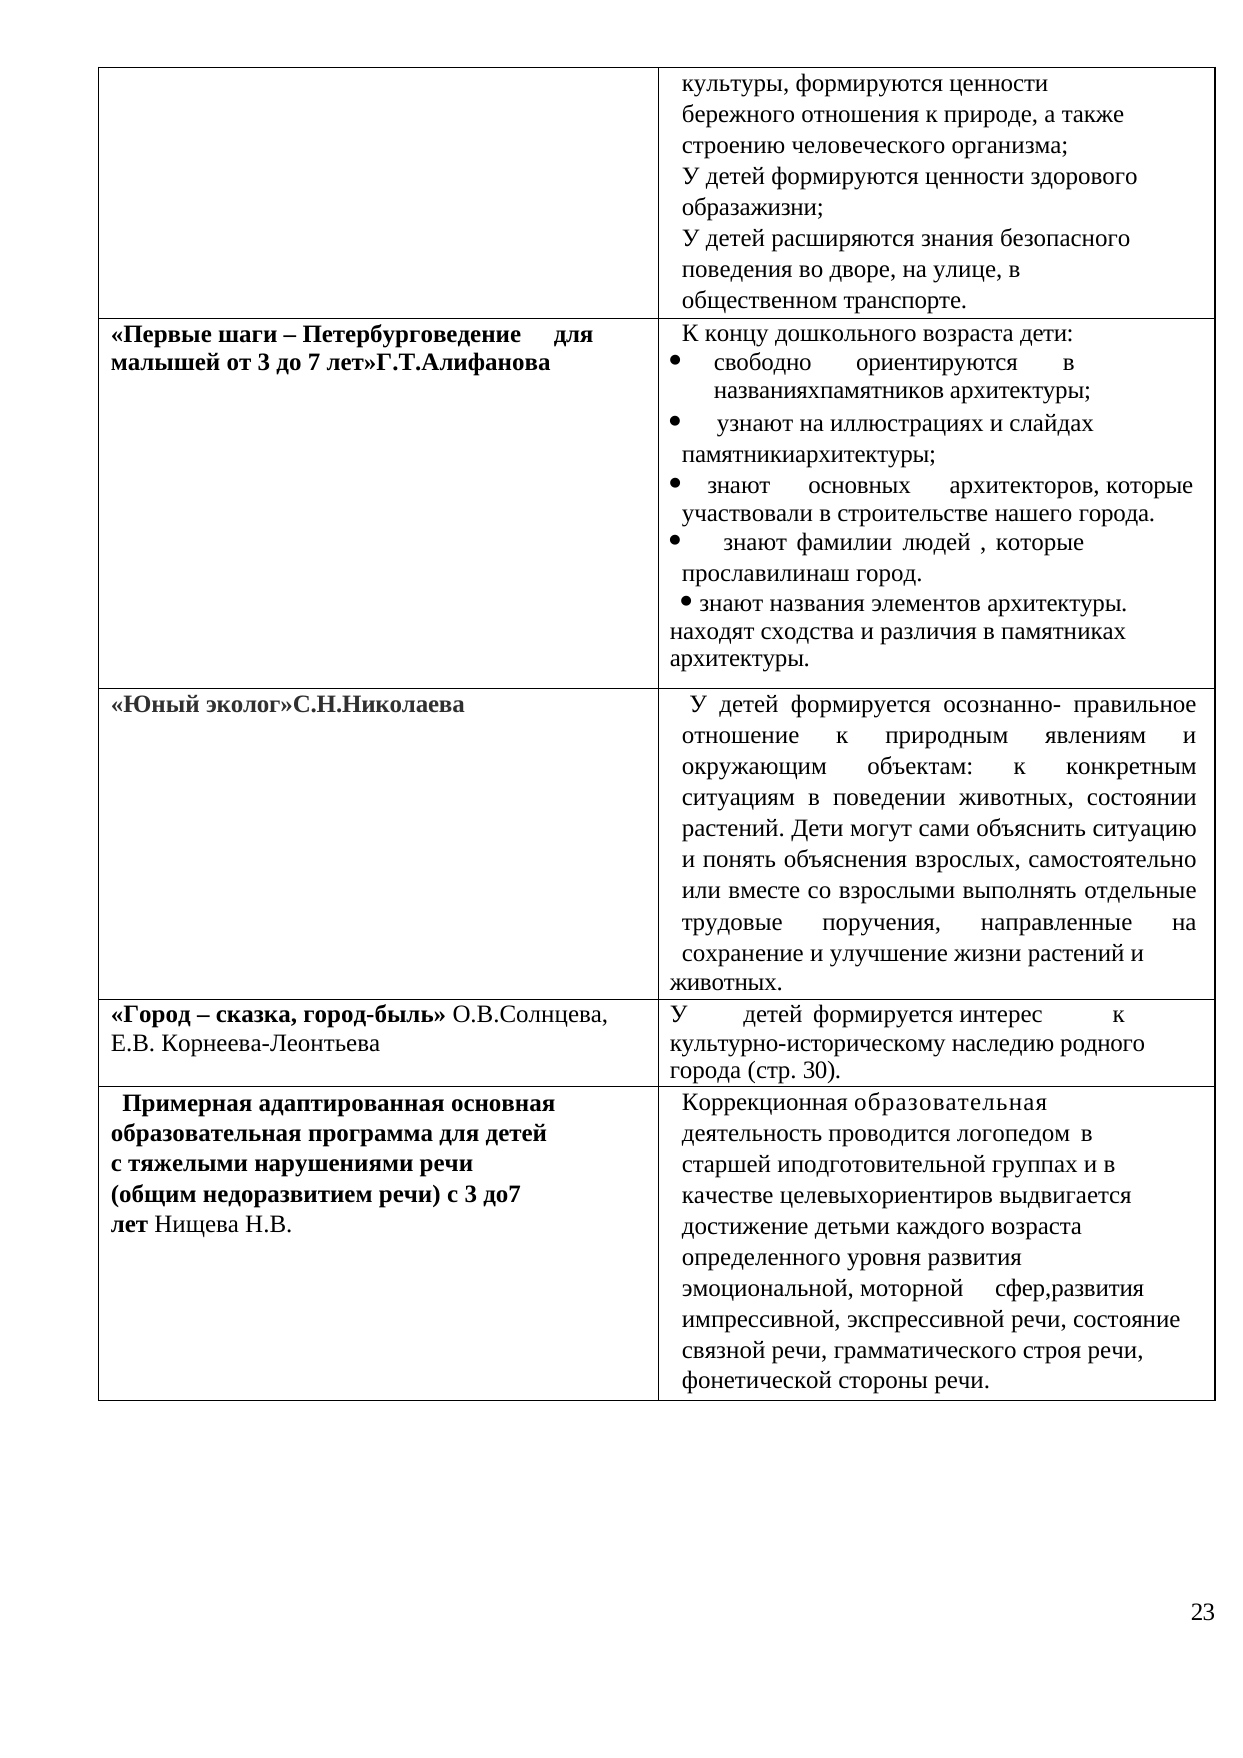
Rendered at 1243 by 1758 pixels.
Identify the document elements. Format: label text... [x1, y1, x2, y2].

table_cell К концу дошкольного возраста дети: свободно ориентируются в названияхпамятников архитектуры; узнают на иллюстрациях и слайдах памятникиархитектуры; знают основных архитекторов, которые участвовали в строительстве нашего города. знают фамилии людей , которые прославилинаш город. знают названия элементов архитектуры. находят сходства и различия в памятниках архитектуры. [659, 319, 1214, 688]
table_cell «Город – сказка, город-быль» О.В.Солнцева, Е.В. Корнеева-Леонтьева [99, 1000, 658, 1086]
table_cell Примерная адаптированная основная образовательная программа для детей с тяжелыми нарушениями речи (общим недоразвитием речи) с 3 до7 лет Нищева Н.В. [99, 1087, 658, 1400]
table_cell У детей формируется осознанно- правильное отношение к природным явлениям и окружающим объектам: к конкретным ситуациям в поведении животных, состоянии растений. Дети могут сами объяснить ситуацию и понять объяснения взрослых, самостоятельно или вместе со взрослыми выполнять отдельные трудовые поручения, направленные на сохранение и улучшение жизни растений и животных. [659, 689, 1214, 999]
table_cell «Первые шаги – Петербурговедение для малышей от 3 до 7 лет»Г.Т.Алифанова [99, 319, 658, 688]
table_header культуры, формируются ценности бережного отношения к природе, а также строению человеческого организма; У детей формируются ценности здорового образажизни; У детей расширяются знания безопасного поведения во дворе, на улице, в общественном транспорте. [659, 68, 1214, 318]
table_header [99, 68, 658, 318]
table_cell Коррекционная образовательная деятельность проводится логопедом в старшей иподготовительной группах и в качестве целевыхориентиров выдвигается достижение детьми каждого возраста определенного уровня развития эмоциональной, моторной сфер,развития импрессивной, экспрессивной речи, состояние связной речи, грамматического строя речи, фонетической стороны речи. [659, 1087, 1214, 1400]
table_cell У детей формируется интерес к культурно-историческому наследию родного города (стр. 30). [659, 1000, 1214, 1086]
table_cell «Юный эколог»С.Н.Николаева [99, 689, 658, 999]
